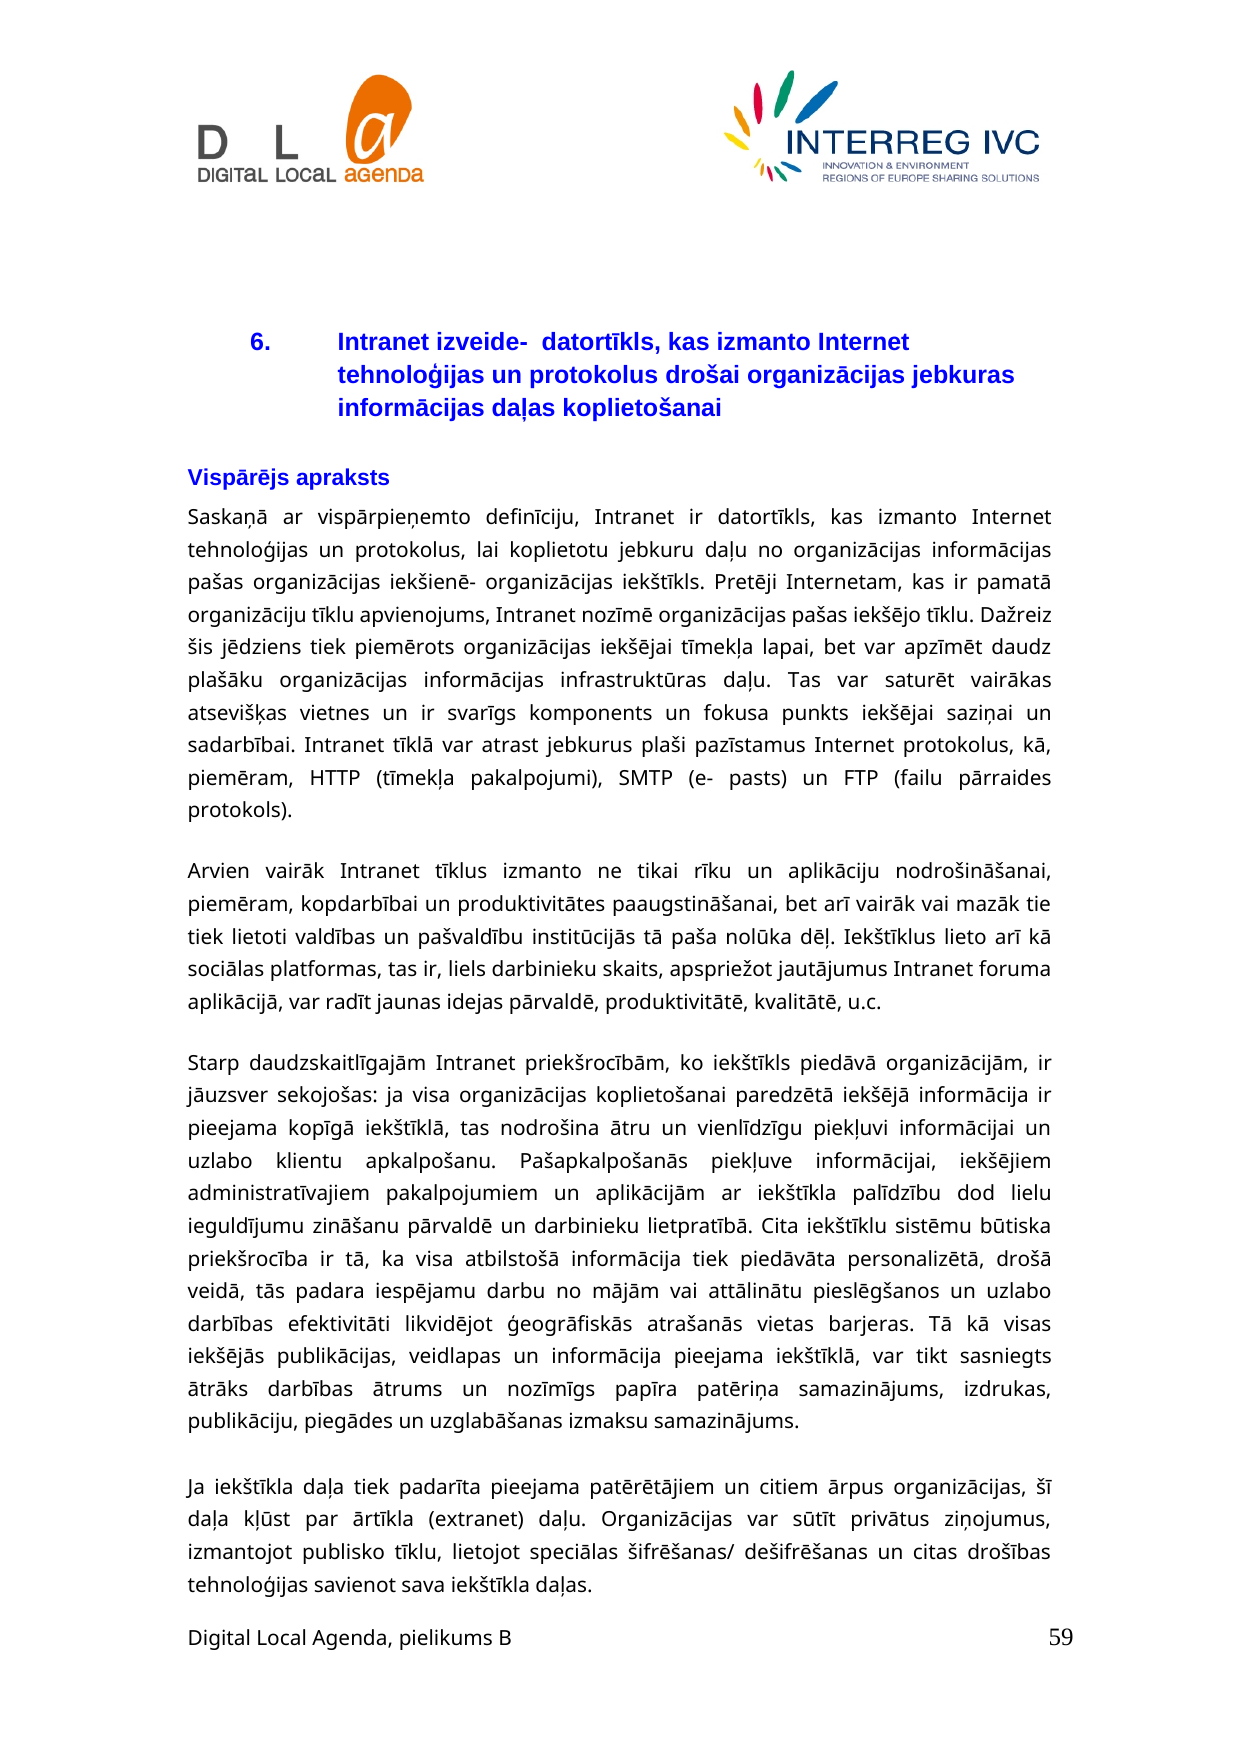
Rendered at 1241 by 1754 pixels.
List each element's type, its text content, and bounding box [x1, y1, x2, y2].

text Arvien vairāk Intranet tīklus izmanto ne tikai rīku un aplikāciju nodrošināšanai, piemēram, kopdarbībai un produktivitātes paaugstināšanai, bet arī vairāk vai mazāk tie tiek lietoti valdības un pašvaldību institūcijās tā paša nolūka dēļ. Iekštīklus lieto arī kā sociālas platformas, tas ir, liels darbinieku skaits, apspriežot jautājumus Intranet foruma aplikācijā, var radīt jaunas idejas pārvaldē, produktivitātē, kvalitātē, u.c. [187, 857, 1053, 1015]
text Ja iekštīkla daļa tiek padarīta pieejama patērētājiem un citiem ārpus organizācijas, šī daļa kļūst par ārtīkla (extranet) daļu. Organizācijas var sūtīt privātus ziņojumus, izmantojot publisko tīklu, lietojot speciālas šifrēšanas/ dešifrēšanas un citas drošības tehnoloģijas savienot sava iekštīkla daļas. [187, 1472, 1053, 1598]
picture [187, 62, 434, 188]
picture [712, 64, 1047, 186]
text Starp daudzskaitlīgajām Intranet priekšrocībām, ko iekštīkls piedāvā organizācijām, ir jāuzsver sekojošas: ja visa organizācijas koplietošanai paredzētā iekšējā informācija ir pieejama kopīgā iekštīklā, tas nodrošina ātru un vienlīdzīgu piekļuvi informācijai un uzlabo klientu apkalpošanu. Pašapkalpošanās piekļuve informācijai, iekšējiem administratīvajiem pakalpojumiem un aplikācijām ar iekštīkla palīdzību dod lielu ieguldījumu zināšanu pārvaldē un darbinieku lietpratībā. Cita iekštīklu sistēmu būtiska priekšrocība ir tā, ka visa atbilstošā informācija tiek piedāvāta personalizētā, drošā veidā, tās padara iespējamu darbu no mājām vai attālinātu pieslēgšanos un uzlabo darbības efektivitāti likvidējot ģeogrāfiskās atrašanās vietas barjeras. Tā kā visas iekšējās publikācijas, veidlapas un informācija pieejama iekštīklā, var tikt sasniegts ātrāks darbības ātrums un nozīmīgs papīra patēriņa samazinājums, izdrukas, publikāciju, piegādes un uzglabāšanas izmaksu samazinājums. [187, 1048, 1053, 1435]
text Saskaņā ar vispārpieņemto definīciju, Intranet ir datortīkls, kas izmanto Internet tehnoloģijas un protokolus, lai koplietotu jebkuru daļu no organizācijas informācijas pašas organizācijas iekšienē- organizācijas iekštīkls. Pretēji Internetam, kas ir pamatā organizāciju tīklu apvienojums, Intranet nozīmē organizācijas pašas iekšējo tīklu. Dažreiz šis jēdziens tiek piemērots organizācijas iekšējai tīmekļa lapai, bet var apzīmēt daudz plašāku organizācijas informācijas infrastruktūras daļu. Tas var saturēt vairākas atsevišķas vietnes un ir svarīgs komponents un fokusa punkts iekšējai saziņai un sadarbībai. Intranet tīklā var atrast jebkurus plaši pazīstamus Internet protokolus, kā, piemēram, HTTP (tīmekļa pakalpojumi), SMTP (e- pasts) un FTP (failu pārraides protokols). [187, 502, 1053, 824]
subtitle Intranet izveide- datortīkls, kas izmanto Internet tehnoloģijas un protokolus drošai organizācijas jebkuras informācijas daļas koplietošanai [250, 327, 1053, 422]
subtitle Vispārējs apraksts [187, 463, 1053, 490]
